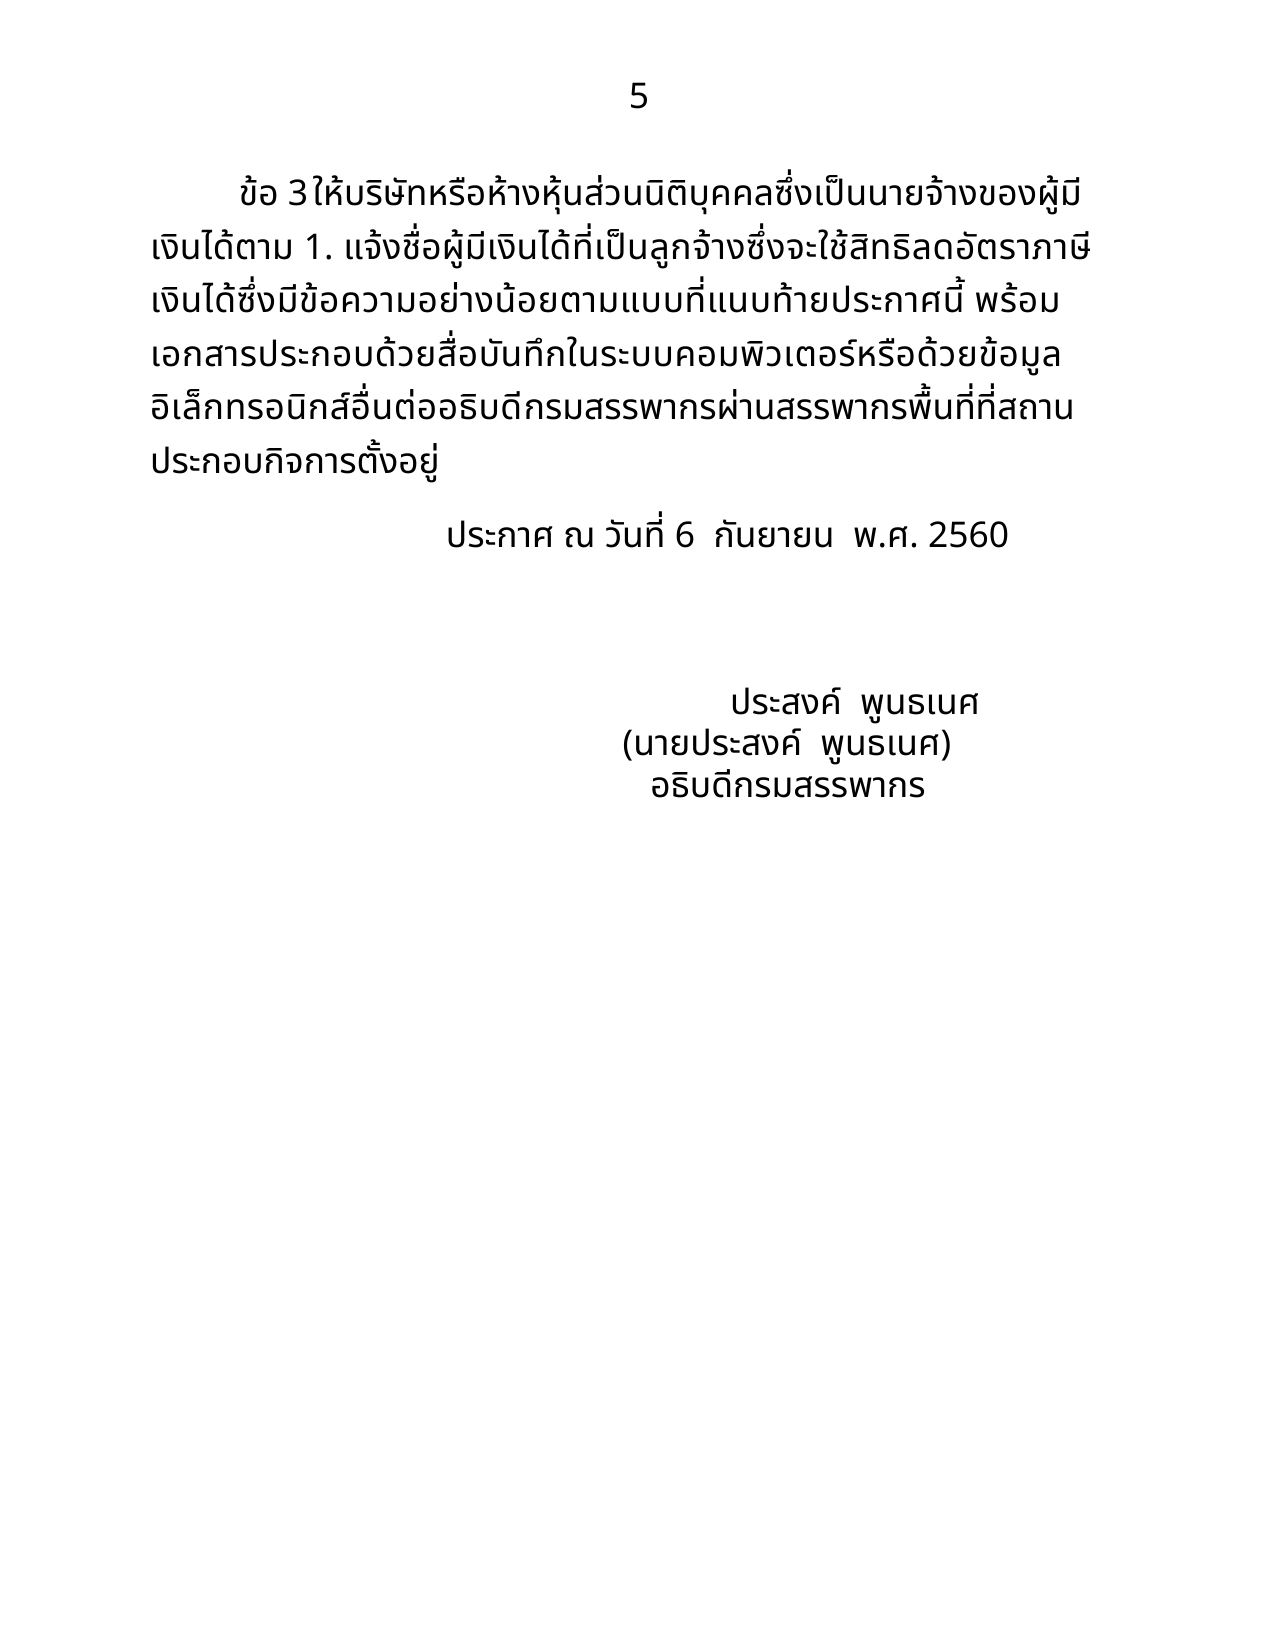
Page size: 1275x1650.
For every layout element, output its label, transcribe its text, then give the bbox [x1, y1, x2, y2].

text อธิบดีกรมสรรพากร [141, 764, 1127, 806]
text ประสงค์ พูนธเนศ [141, 681, 1127, 722]
text ข้อ 3 ให้บริษัทหรือห้างหุ้นส่วนนิติบุคคลซึ่งเป็นนายจ้างของผู้มีเงินได้ตาม 1. แจ้งชื่อผู้มีเงินได้ที่เป็นลูกจ้างซึ่งจะใช้สิทธิลดอัตราภาษีเงินได้ซึ่งมีข้อความอย่างน้อยตามแบบที่แนบท้ายประกาศนี้ พร้อมเอกสารประกอบด้วยสื่อบันทึกในระบบคอมพิวเตอร์หรือด้วยข้อมูลอิเล็กทรอนิกส์อื่นต่ออธิบดีกรมสรรพากรผ่านสรรพากรพื้นที่ที่สถานประกอบกิจการตั้งอยู่ [150, 167, 1127, 489]
text ประกาศ ณ วันที่ 6 กันยายน พ.ศ. 2560 [150, 514, 1127, 556]
text (นายประสงค์ พูนธเนศ) [141, 722, 1127, 764]
